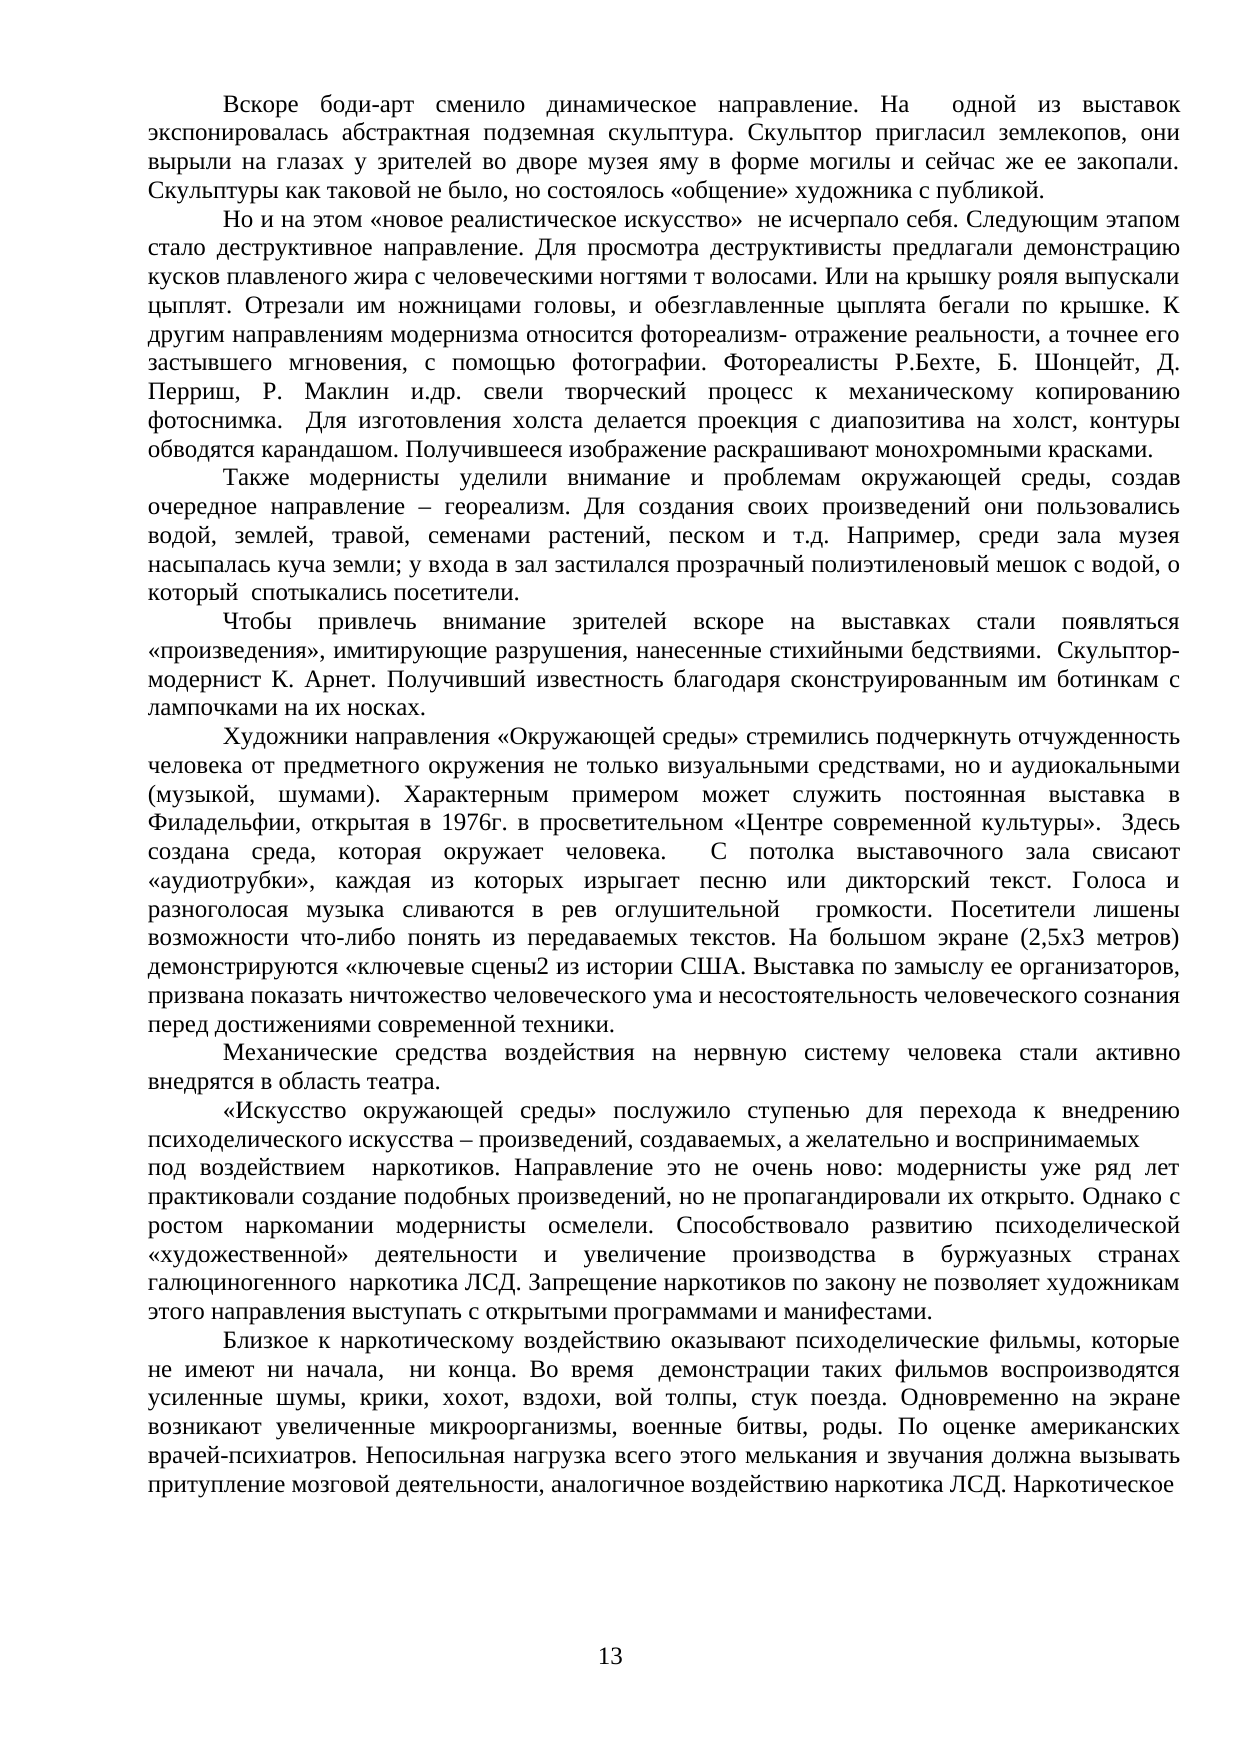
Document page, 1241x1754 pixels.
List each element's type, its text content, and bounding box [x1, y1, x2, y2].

text Механические средства воздействия на нервную систему человека стали активно внедрятся в область театра. [148, 1037, 1181, 1095]
text Художники направления «Окружающей среды» стремились подчеркнуть отчужденность человека от предметного окружения не только визуальными средствами, но и аудиокальными (музыкой, шумами). Характерным примером может служить постоянная выставка в Филадельфии, открытая в 1976г. в просветительном «Центре современной культуры». Здесь создана среда, которая окружает человека. С потолка выставочного зала свисают «аудиотрубки», каждая из которых изрыгает песню или дикторский текст. Голоса и разноголосая музыка сливаются в рев оглушительной громкости. Посетители лишены возможности что-либо понять из передаваемых текстов. На большом экране (2,5х3 метров) демонстрируются «ключевые сцены2 из истории США. Выставка по замыслу ее организаторов, призвана показать ничтожество человеческого ума и несостоятельность человеческого сознания перед достижениями современной техники. [148, 721, 1181, 1037]
text Вскоре боди-арт сменило динамическое направление. На одной из выставок экспонировалась абстрактная подземная скульптура. Скульптор пригласил землекопов, они вырыли на глазах у зрителей во дворе музея яму в форме могилы и сейчас же ее закопали. Скульптуры как таковой не было, но состоялось «общение» художника с публикой. [148, 89, 1181, 204]
text «Искусство окружающей среды» послужило ступенью для перехода к внедрению психоделического искусства – произведений, создаваемых, а желательно и воспринимаемых [148, 1095, 1181, 1152]
text Близкое к наркотическому воздействию оказывают психоделические фильмы, которые не имеют ни начала, ни конца. Во время демонстрации таких фильмов воспроизводятся усиленные шумы, крики, хохот, вздохи, вой толпы, стук поезда. Одновременно на экране возникают увеличенные микроорганизмы, военные битвы, роды. По оценке американских врачей-психиатров. Непосильная нагрузка всего этого мелькания и звучания должна вызывать притупление мозговой деятельности, аналогичное воздействию наркотика ЛСД. Наркотическое [148, 1325, 1181, 1497]
text 13 [148, 1641, 1181, 1670]
text под воздействием наркотиков. Направление это не очень ново: модернисты уже ряд лет практиковали создание подобных произведений, но не пропагандировали их открыто. Однако с ростом наркомании модернисты осмелели. Способствовало развитию психоделической «художественной» деятельности и увеличение производства в буржуазных странах галюциногенного наркотика ЛСД. Запрещение наркотиков по закону не позволяет художникам этого направления выступать с открытыми программами и манифестами. [148, 1152, 1181, 1325]
text Но и на этом «новое реалистическое искусство» не исчерпало себя. Следующим этапом стало деструктивное направление. Для просмотра деструктивисты предлагали демонстрацию кусков плавленого жира с человеческими ногтями т волосами. Или на крышку рояля выпускали цыплят. Отрезали им ножницами головы, и обезглавленные цыплята бегали по крышке. К другим направлениям модернизма относится фотореализм- отражение реальности, а точнее его застывшего мгновения, с помощью фотографии. Фотореалисты Р.Бехте, Б. Шонцейт, Д. Перриш, Р. Маклин и.др. свели творческий процесс к механическому копированию фотоснимка. Для изготовления холста делается проекция с диапозитива на холст, контуры обводятся карандашом. Получившееся изображение раскрашивают монохромными красками. [148, 204, 1181, 462]
text Также модернисты уделили внимание и проблемам окружающей среды, создав очередное направление – геореализм. Для создания своих произведений они пользовались водой, землей, травой, семенами растений, песком и т.д. Например, среди зала музея насыпалась куча земли; у входа в зал застилался прозрачный полиэтиленовый мешок с водой, о который спотыкались посетители. [148, 462, 1181, 606]
text Чтобы привлечь внимание зрителей вскоре на выставках стали появляться «произведения», имитирующие разрушения, нанесенные стихийными бедствиями. Скульптор-модернист К. Арнет. Получивший известность благодаря сконструированным им ботинкам с лампочками на их носках. [148, 606, 1181, 721]
